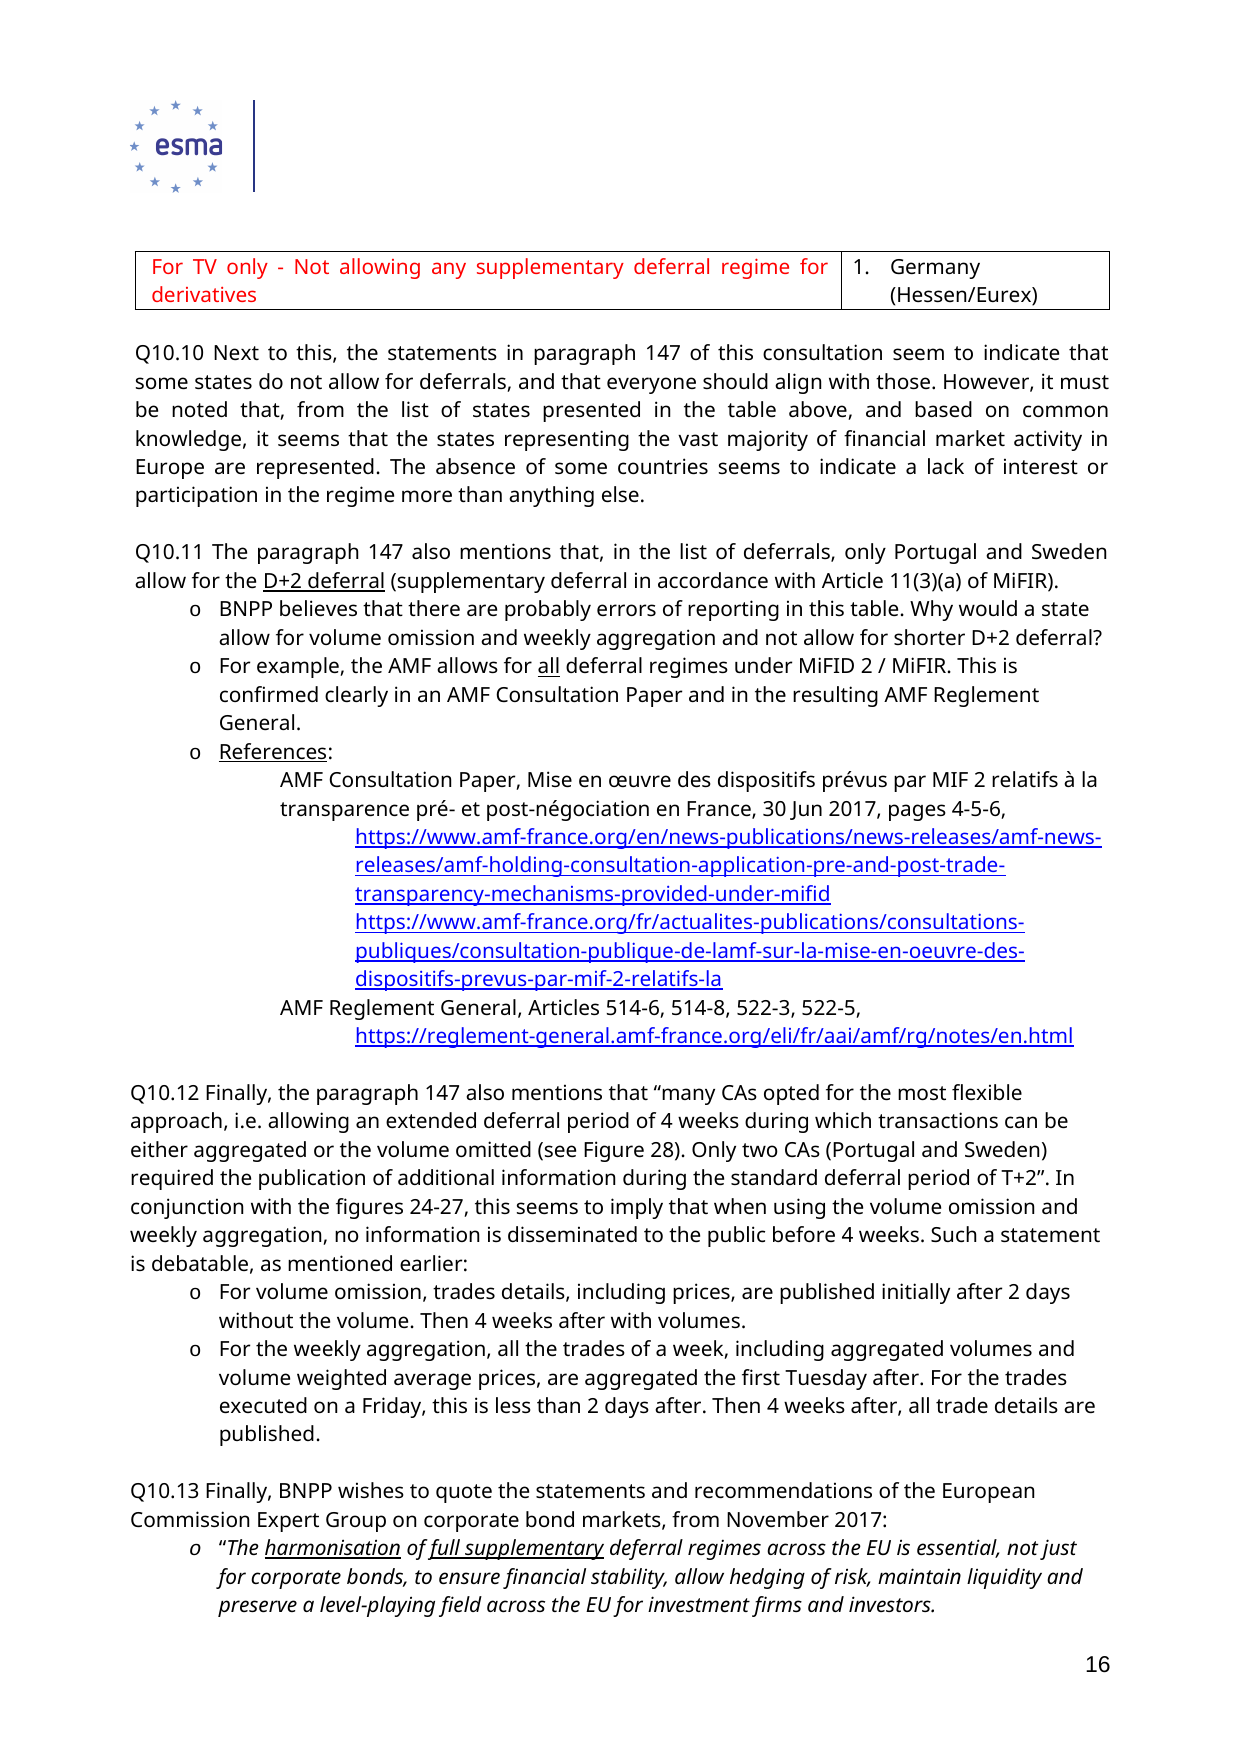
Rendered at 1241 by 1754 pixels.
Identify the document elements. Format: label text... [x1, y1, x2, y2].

list https://www.amf-france.org/fr/actualites-publications/consultations-publiques/consultation-publique-de-lamf-sur-la-mise-en-oeuvre-des-dispositifs-prevus-par-mif-2-relatifs-la [355, 907, 1110, 993]
table_cell For TV only - Not allowing any supplementary deferral regime for derivatives [136, 252, 841, 309]
list Q10.13 Finally, BNPP wishes to quote the statements and recommendations of the European Commission Expert Group on corporate bond markets, from November 2017: [130, 1476, 1110, 1533]
text Q10.10 Next to this, the statements in paragraph 147 of this consultation seem to indicate that some states do not allow for deferrals, and that everyone should align with those. However, it must be noted that, from the list of states presented in the table above, and based on common knowledge, it seems that the states representing the vast majority of financial market activity in Europe are represented. The absence of some countries seems to indicate a lack of interest or participation in the regime more than anything else. [134, 338, 1110, 509]
list AMF Reglement General, Articles 514-6, 514-8, 522-3, 522-5, [280, 993, 1110, 1021]
text Q10.11 The paragraph 147 also mentions that, in the list of deferrals, only Portugal and Sweden allow for the D+2 deferral (supplementary deferral in accordance with Article 11(3)(a) of MiFIR). [134, 537, 1110, 594]
list https://www.amf-france.org/en/news-publications/news-releases/amf-news-releases/amf-holding-consultation-application-pre-and-post-trade-transparency-mechanisms-provided-under-mifid [355, 822, 1110, 907]
table_cell Germany (Hessen/Eurex) [842, 252, 1109, 309]
text For volume omission, trades details, including prices, are published initially after 2 days without the volume. Then 4 weeks after with volumes. [189, 1277, 1110, 1334]
list https://reglement-general.amf-france.org/eli/fr/aai/amf/rg/notes/en.html [355, 1021, 1110, 1050]
list Q10.12 Finally, the paragraph 147 also mentions that “many CAs opted for the most flexible approach, i.e. allowing an extended deferral period of 4 weeks during which transactions can be either aggregated or the volume omitted (see Figure 28). Only two CAs (Portugal and Sweden) required the publication of additional information during the standard deferral period of T+2”. In conjunction with the figures 24-27, this seems to imply that when using the volume omission and weekly aggregation, no information is disseminated to the public before 4 weeks. Such a statement is debatable, as mentioned earlier: [130, 1078, 1110, 1277]
text BNPP believes that there are probably errors of reporting in this table. Why would a state allow for volume omission and weekly aggregation and not allow for shorter D+2 deferral? [189, 594, 1110, 651]
text “The harmonisation of full supplementary deferral regimes across the EU is essential, not just for corporate bonds, to ensure financial stability, allow hedging of risk, maintain liquidity and preserve a level-playing field across the EU for investment firms and investors. [189, 1533, 1110, 1619]
list AMF Consultation Paper, Mise en œuvre des dispositifs prévus par MIF 2 relatifs à la transparence pré- et post-négociation en France, 30 Jun 2017, pages 4-5-6, [280, 765, 1110, 822]
text References: [189, 737, 1110, 765]
text For the weekly aggregation, all the trades of a week, including aggregated volumes and volume weighted average prices, are aggregated the first Tuesday after. For the trades executed on a Friday, this is less than 2 days after. Then 4 weeks after, all trade details are published. [189, 1334, 1110, 1448]
text For example, the AMF allows for all deferral regimes under MiFID 2 / MiFIR. This is confirmed clearly in an AMF Consultation Paper and in the resulting AMF Reglement General. [189, 651, 1110, 737]
picture [129, 100, 223, 193]
